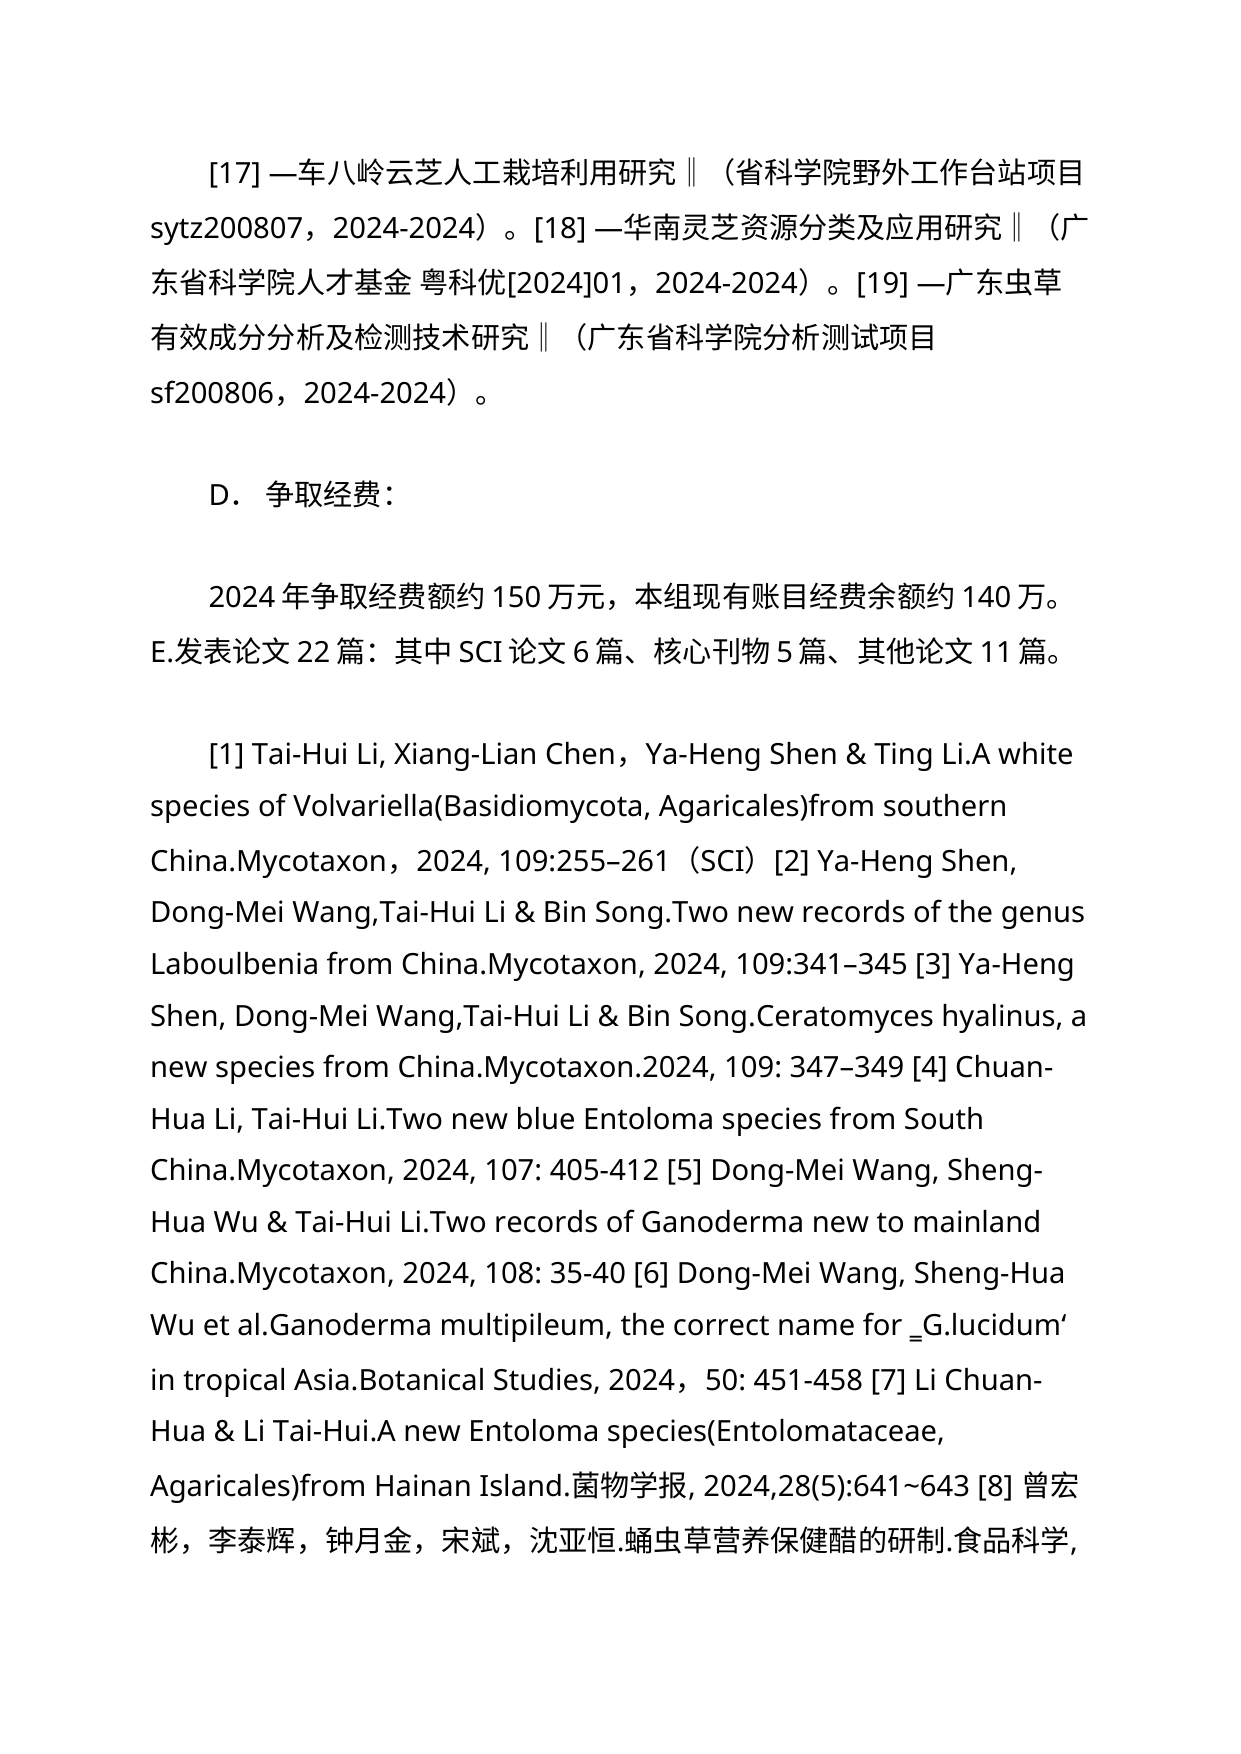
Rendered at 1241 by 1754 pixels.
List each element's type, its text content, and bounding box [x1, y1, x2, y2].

text D． 争取经费： [150, 472, 1090, 514]
text [17] ―车八岭云芝人工栽培利用研究‖（省科学院野外工作台站项目sytz200807，2024-2024）。[18] ―华南灵芝资源分类及应用研究‖（广东省科学院人才基金 粤科优[2024]01，2024-2024）。[19] ―广东虫草有效成分分析及检测技术研究‖（广东省科学院分析测试项目sf200806，2024-2024）。 [150, 150, 1090, 412]
text 2024年争取经费额约150万元，本组现有账目经费余额约140万。E.发表论文22篇：其中SCI论文6篇、核心刊物5篇、其他论文11篇。 [150, 574, 1090, 671]
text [150, 731, 1090, 1560]
